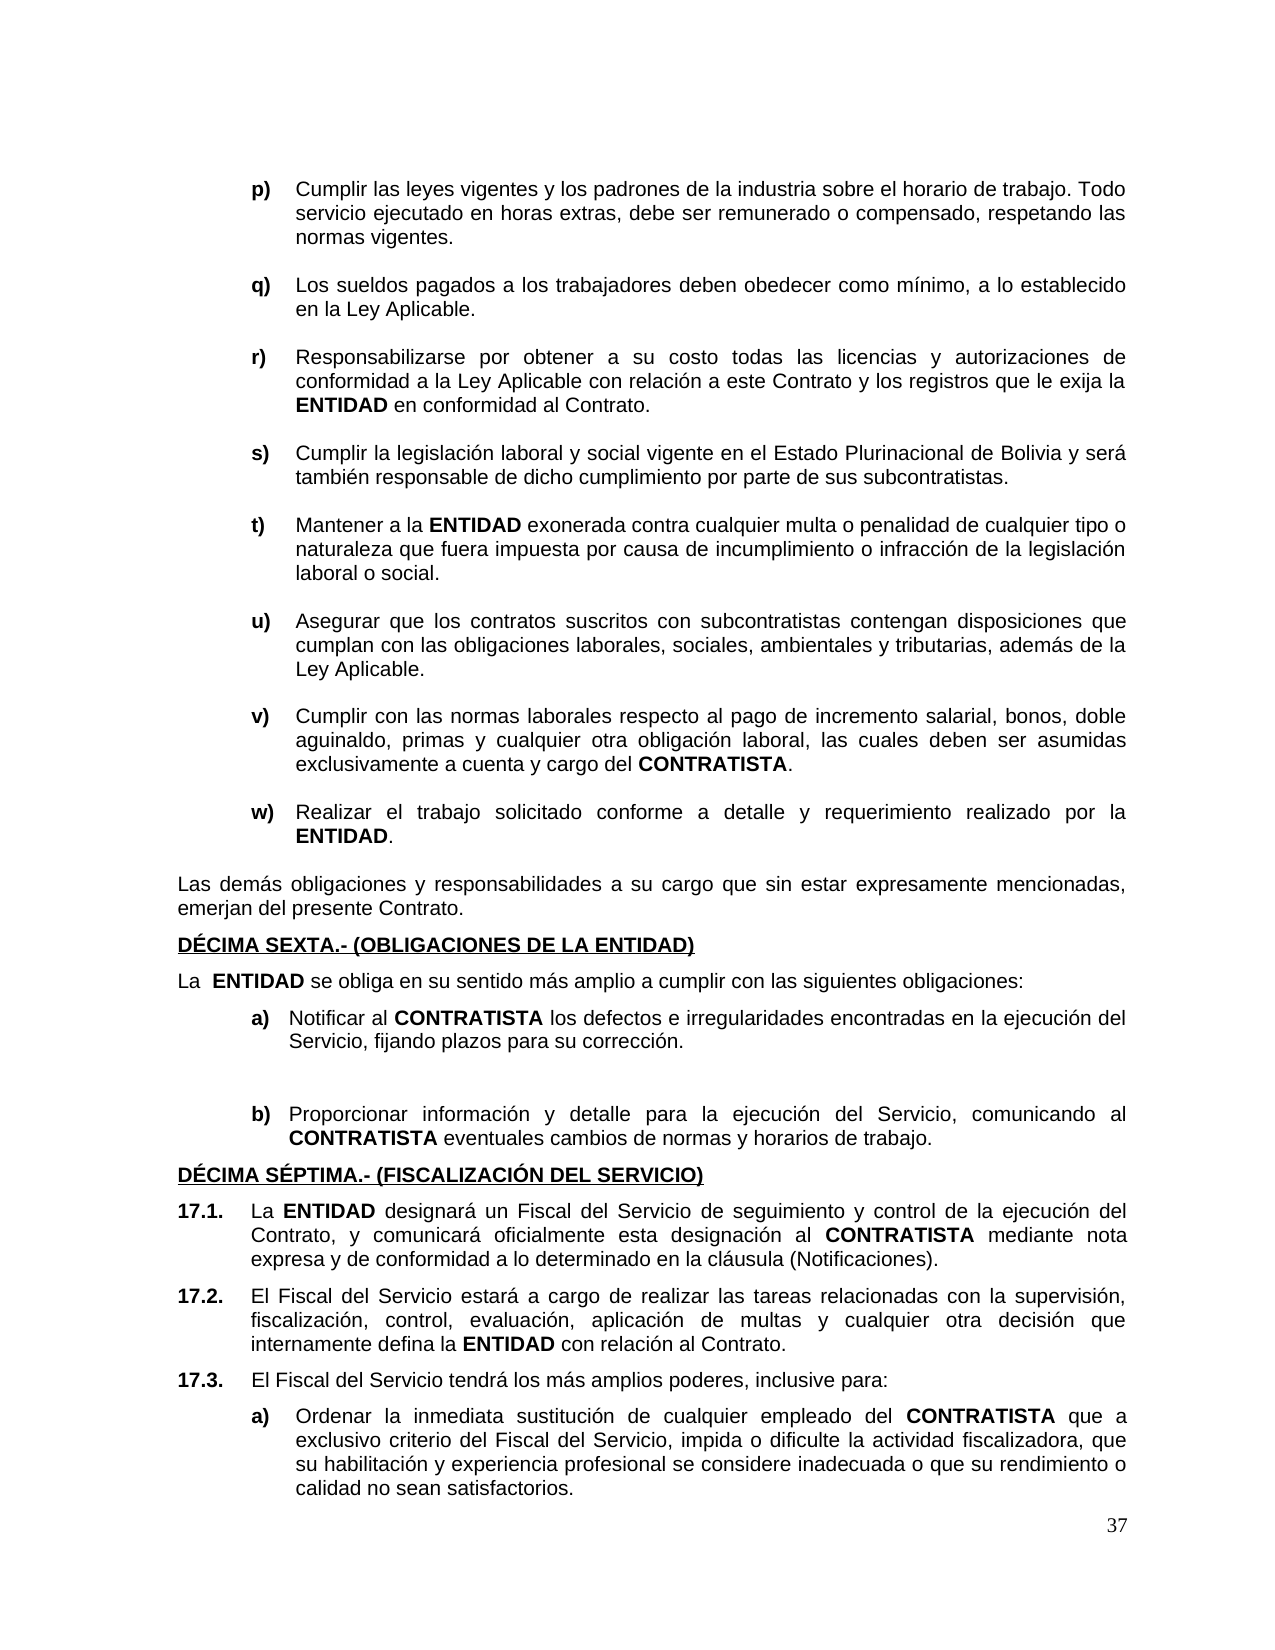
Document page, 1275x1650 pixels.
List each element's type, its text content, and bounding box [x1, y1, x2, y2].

list Proporcionar información y detalle para la ejecución del Servicio, comunicando al CONTRATISTA eventuales cambios de normas y horarios de trabajo. [251, 1102, 1127, 1150]
list Realizar el trabajo solicitado conforme a detalle y requerimiento realizado por la ENTIDAD. [251, 800, 1127, 848]
text La ENTIDAD se obliga en su sentido más amplio a cumplir con las siguientes obligaciones: [177, 969, 1127, 993]
text DÉCIMA SEXTA.- (OBLIGACIONES DE LA ENTIDAD) [177, 932, 1127, 956]
list Responsabilizarse por obtener a su costo todas las licencias y autorizaciones de conformidad a la Ley Aplicable con relación a este Contrato y los registros que le exija la ENTIDAD en conformidad al Contrato. [251, 345, 1127, 417]
list Notificar al CONTRATISTA los defectos e irregularidades encontradas en la ejecución del Servicio, fijando plazos para su corrección. [251, 1005, 1127, 1053]
text DÉCIMA SÉPTIMA.- (FISCALIZACIÓN DEL SERVICIO) [177, 1163, 1127, 1187]
list Cumplir la legislación laboral y social vigente en el Estado Plurinacional de Bolivia y será también responsable de dicho cumplimiento por parte de sus subcontratistas. [251, 441, 1127, 489]
list Cumplir las leyes vigentes y los padrones de la industria sobre el horario de trabajo. Todo servicio ejecutado en horas extras, debe ser remunerado o compensado, respetando las normas vigentes. [251, 177, 1127, 249]
list Asegurar que los contratos suscritos con subcontratistas contengan disposiciones que cumplan con las obligaciones laborales, sociales, ambientales y tributarias, además de la Ley Aplicable. [251, 608, 1127, 680]
text 17.1. La ENTIDAD designará un Fiscal del Servicio de seguimiento y control de la ejecución del Contrato, y comunicará oficialmente esta designación al CONTRATISTA mediante nota expresa y de conformidad a lo determinado en la cláusula (Notificaciones). [177, 1199, 1127, 1271]
text 17.2. El Fiscal del Servicio estará a cargo de realizar las tareas relacionadas con la supervisión, fiscalización, control, evaluación, aplicación de multas y cualquier otra decisión que internamente defina la ENTIDAD con relación al Contrato. [177, 1283, 1127, 1355]
list Cumplir con las normas laborales respecto al pago de incremento salarial, bonos, doble aguinaldo, primas y cualquier otra obligación laboral, las cuales deben ser asumidas exclusivamente a cuenta y cargo del CONTRATISTA. [251, 704, 1127, 776]
text 17.3. El Fiscal del Servicio tendrá los más amplios poderes, inclusive para: [177, 1368, 1127, 1392]
list Los sueldos pagados a los trabajadores deben obedecer como mínimo, a lo establecido en la Ley Aplicable. [251, 273, 1127, 321]
list Mantener a la ENTIDAD exonerada contra cualquier multa o penalidad de cualquier tipo o naturaleza que fuera impuesta por causa de incumplimiento o infracción de la legislación laboral o social. [251, 513, 1127, 584]
list Ordenar la inmediata sustitución de cualquier empleado del CONTRATISTA que a exclusivo criterio del Fiscal del Servicio, impida o dificulte la actividad fiscalizadora, que su habilitación y experiencia profesional se considere inadecuada o que su rendimiento o calidad no sean satisfactorios. [251, 1404, 1127, 1500]
text Las demás obligaciones y responsabilidades a su cargo que sin estar expresamente mencionadas, emerjan del presente Contrato. [177, 872, 1127, 920]
